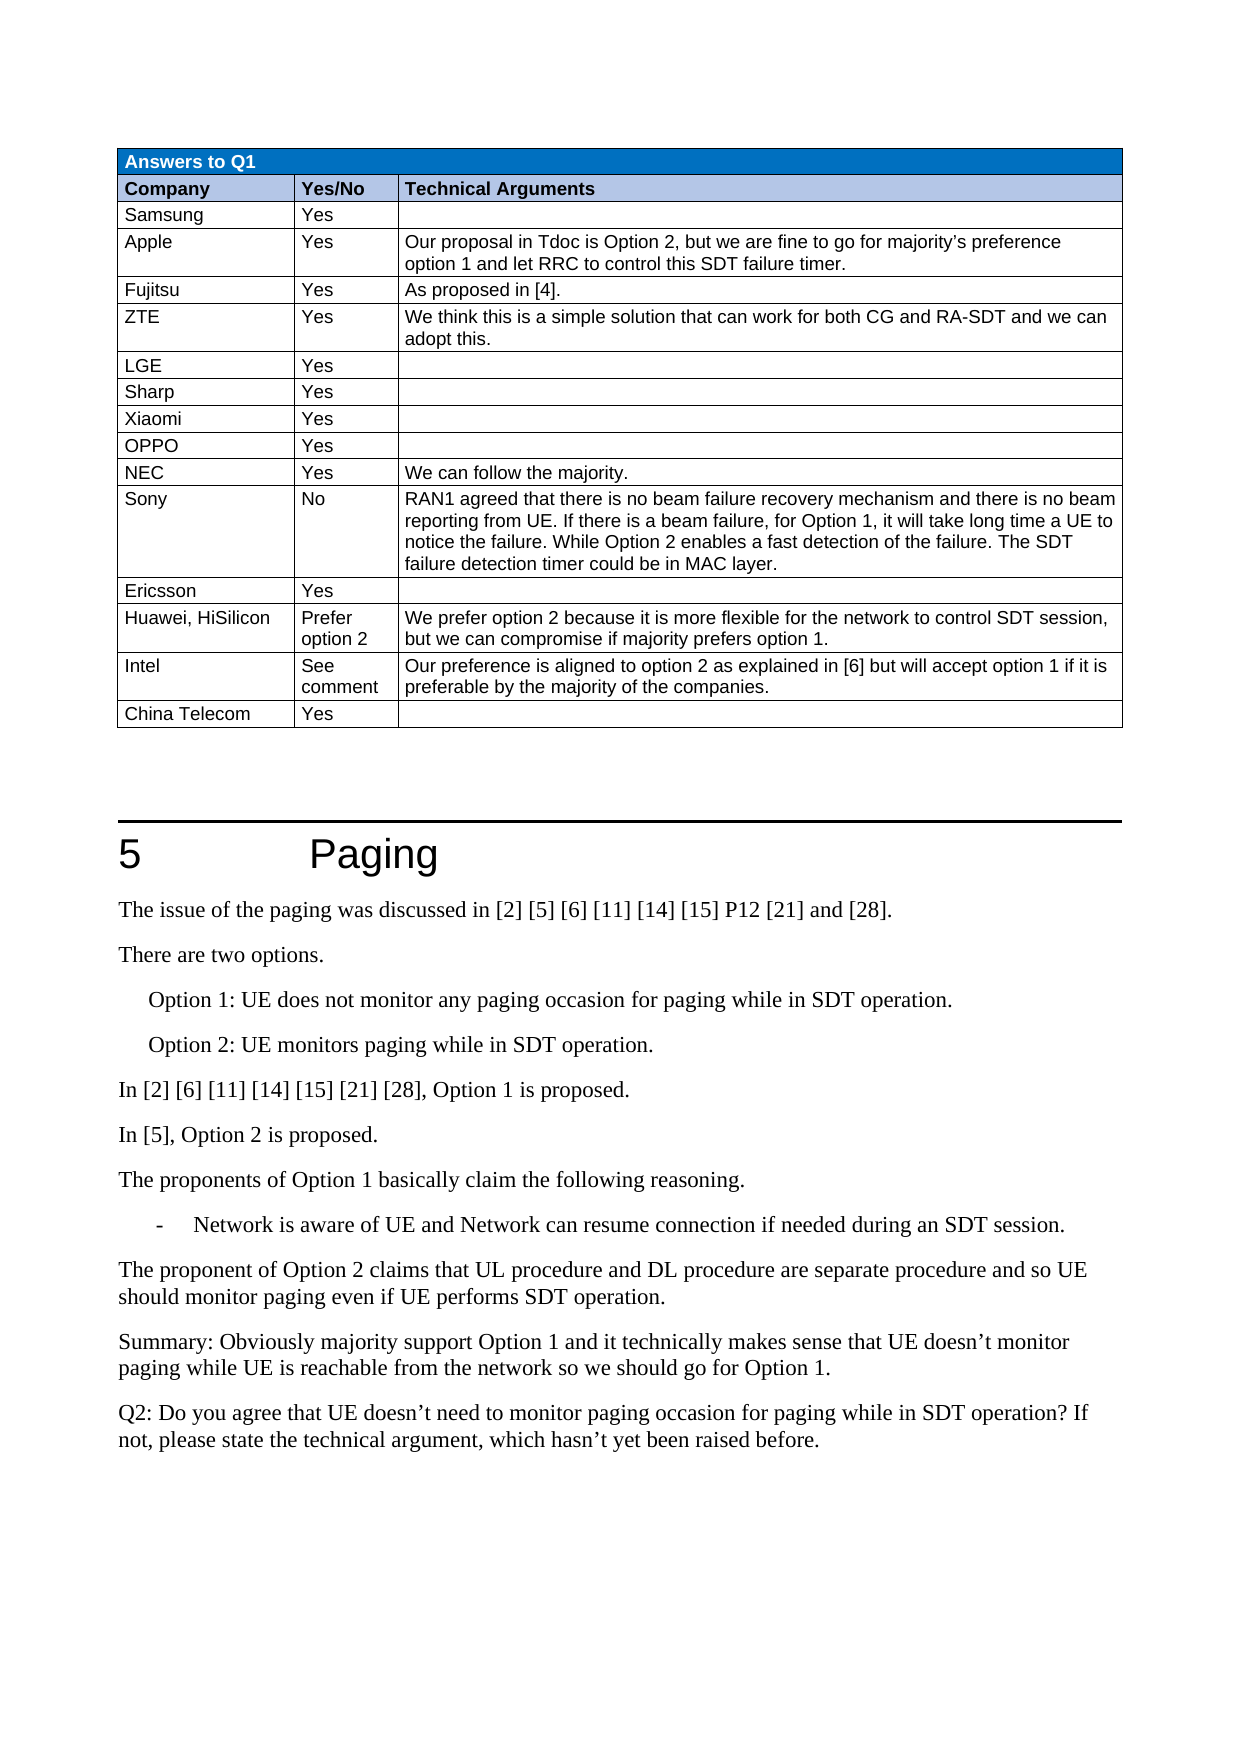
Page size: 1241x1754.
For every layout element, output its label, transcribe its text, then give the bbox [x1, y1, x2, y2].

table_cell We think this is a simple solution that can work for both CG and RA-SDT and we can adopt this. [399, 304, 1122, 351]
text The issue of the paging was discussed in [2] [5] [6] [11] [14] [15] P12 [21] and [28]. [118, 896, 1122, 922]
table_cell OPPO [118, 433, 294, 458]
table_cell Yes [295, 459, 398, 485]
table_cell RAN1 agreed that there is no beam failure recovery mechanism and there is no beam reporting from UE. If there is a beam failure, for Option 1, it will take long time a UE to notice the failure. While Option 2 enables a fast detection of the failure. The SDT failure detection timer could be in MAC layer. [399, 486, 1122, 577]
table_cell NEC [118, 459, 294, 485]
table_cell Our preference is aligned to option 2 as explained in [6] but will accept option 1 if it is preferable by the majority of the companies. [399, 653, 1122, 700]
table_cell [399, 701, 1122, 727]
table_cell [399, 352, 1122, 378]
table_cell Yes [295, 277, 398, 303]
table_cell [399, 433, 1122, 458]
text Option 2: UE monitors paging while in SDT operation. [148, 1031, 1122, 1057]
table_cell Huawei, HiSilicon [118, 604, 294, 652]
table_cell Yes [295, 578, 398, 603]
text The proponent of Option 2 claims that UL procedure and DL procedure are separate procedure and so UE should monitor paging even if UE performs SDT operation. [118, 1257, 1122, 1309]
text The proponents of Option 1 basically claim the following reasoning. [118, 1166, 1122, 1193]
table_cell We can follow the majority. [399, 459, 1122, 485]
table_cell [399, 406, 1122, 432]
table_cell Apple [118, 229, 294, 276]
table_cell [399, 202, 1122, 228]
table_cell Yes [295, 433, 398, 458]
table_cell See comment [295, 653, 398, 700]
table_cell [399, 578, 1122, 603]
text Option 1: UE does not monitor any paging occasion for paging while in SDT operation. [148, 986, 1122, 1012]
list Network is aware of UE and Network can resume connection if needed during an SDT session. [156, 1211, 1122, 1238]
table_cell Yes [295, 379, 398, 405]
table_header Answers to Q1 [118, 149, 1122, 174]
table_cell [399, 379, 1122, 405]
table_cell Yes [295, 202, 398, 228]
table_cell Intel [118, 653, 294, 700]
table_cell Fujitsu [118, 277, 294, 303]
table_cell Yes/No [295, 175, 398, 201]
table_cell LGE [118, 352, 294, 378]
text Summary: Obviously majority support Option 1 and it technically makes sense that UE doesn’t monitor paging while UE is reachable from the network so we should go for Option 1. [118, 1328, 1122, 1381]
text There are two options. [118, 941, 1122, 967]
table_cell Yes [295, 304, 398, 351]
table_cell Samsung [118, 202, 294, 228]
text In [2] [6] [11] [14] [15] [21] [28], Option 1 is proposed. [118, 1076, 1122, 1102]
table_cell As proposed in [4]. [399, 277, 1122, 303]
text In [5], Option 2 is proposed. [118, 1121, 1122, 1148]
table_cell We prefer option 2 because it is more flexible for the network to control SDT session, but we can compromise if majority prefers option 1. [399, 604, 1122, 652]
table_cell Sony [118, 486, 294, 577]
table_cell Yes [295, 352, 398, 378]
subtitle Paging [118, 823, 1122, 877]
table_cell Prefer option 2 [295, 604, 398, 652]
table_cell Yes [295, 406, 398, 432]
table_cell Ericsson [118, 578, 294, 603]
table_cell China Telecom [118, 701, 294, 727]
table_cell Our proposal in Tdoc is Option 2, but we are fine to go for majority’s preference option 1 and let RRC to control this SDT failure timer. [399, 229, 1122, 276]
table_cell ZTE [118, 304, 294, 351]
table_cell No [295, 486, 398, 577]
table_cell Company [118, 175, 294, 201]
table_cell Technical Arguments [399, 175, 1122, 201]
table_cell Sharp [118, 379, 294, 405]
table_cell Yes [295, 701, 398, 727]
table_cell Xiaomi [118, 406, 294, 432]
text Q2: Do you agree that UE doesn’t need to monitor paging occasion for paging while in SDT operation? If not, please state the technical argument, which hasn’t yet been raised before. [118, 1399, 1122, 1452]
table_cell Yes [295, 229, 398, 276]
